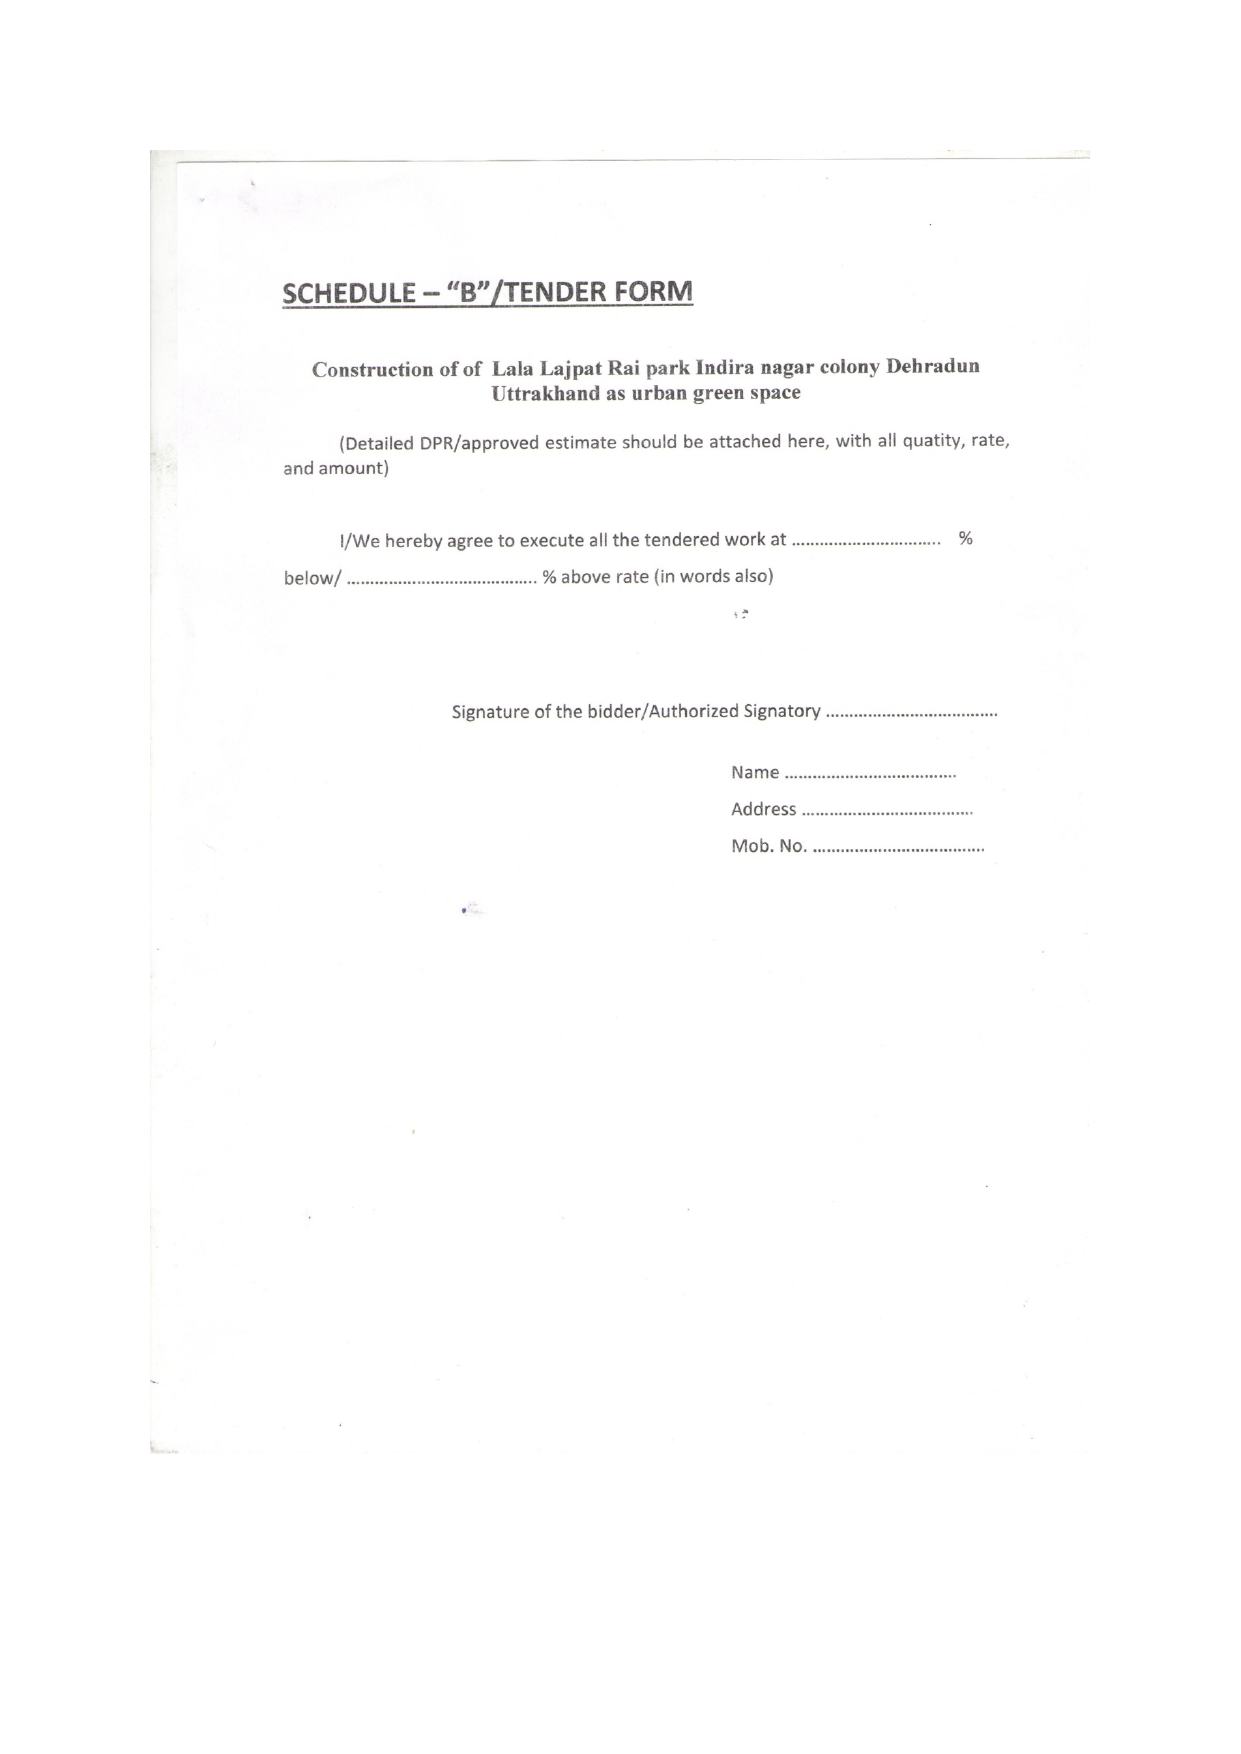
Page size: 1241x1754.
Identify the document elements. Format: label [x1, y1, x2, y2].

picture [150, 150, 1091, 1454]
